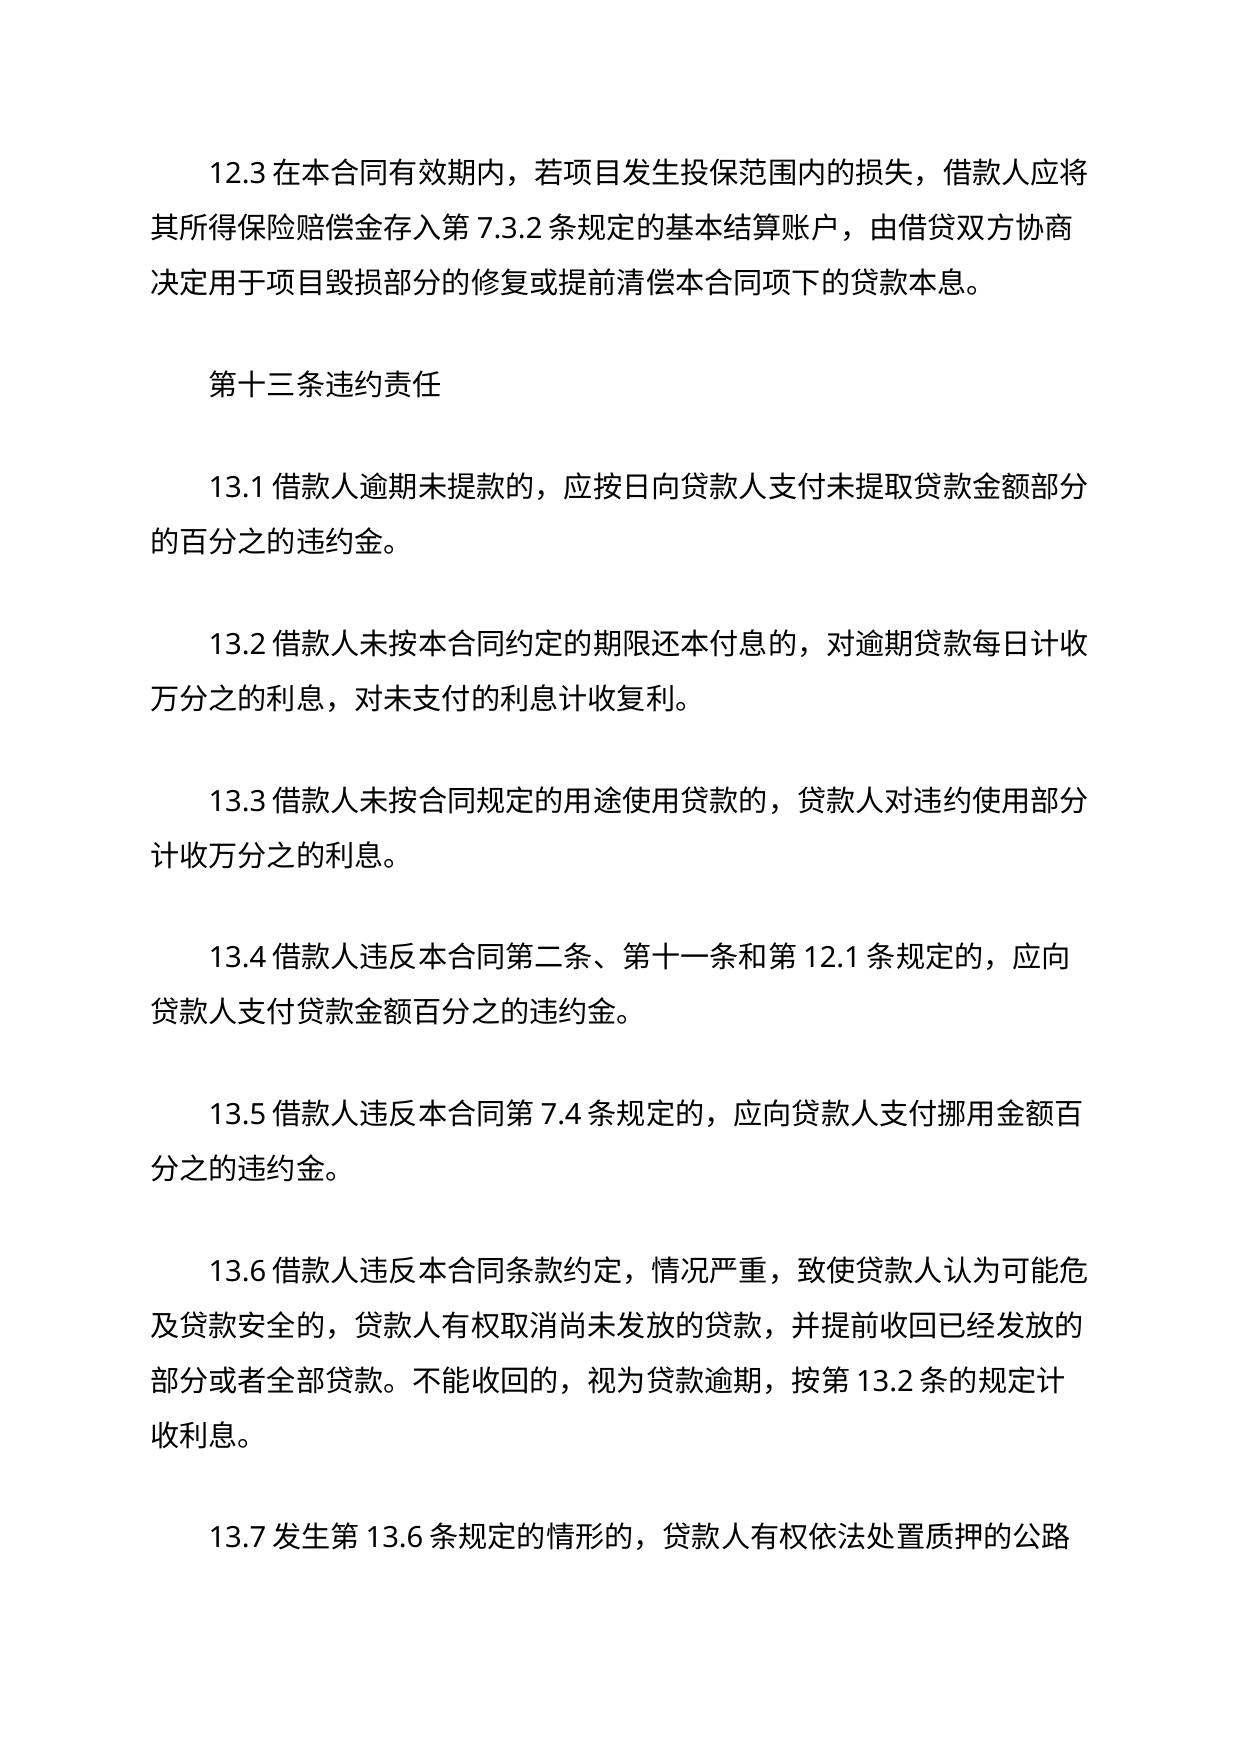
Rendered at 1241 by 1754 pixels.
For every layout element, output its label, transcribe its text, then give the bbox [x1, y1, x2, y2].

text 13.4借款人违反本合同第二条、第十一条和第12.1条规定的，应向贷款人支付贷款金额百分之的违约金。 [150, 934, 1090, 1031]
text 13.5借款人违反本合同第7.4条规定的，应向贷款人支付挪用金额百分之的违约金。 [150, 1091, 1090, 1188]
text 13.2借款人未按本合同约定的期限还本付息的，对逾期贷款每日计收万分之的利息，对未支付的利息计收复利。 [150, 620, 1090, 718]
text 13.1借款人逾期未提款的，应按日向贷款人支付未提取贷款金额部分的百分之的违约金。 [150, 463, 1090, 561]
text 13.6借款人违反本合同条款约定，情况严重，致使贷款人认为可能危及贷款安全的，贷款人有权取消尚未发放的贷款，并提前收回已经发放的部分或者全部贷款。不能收回的，视为贷款逾期，按第13.2条的规定计收利息。 [150, 1247, 1090, 1454]
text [150, 1514, 1090, 1556]
text 13.3借款人未按合同规定的用途使用贷款的，贷款人对违约使用部分计收万分之的利息。 [150, 777, 1090, 874]
text 第十三条违约责任 [150, 362, 1090, 404]
text 12.3在本合同有效期内，若项目发生投保范围内的损失，借款人应将其所得保险赔偿金存入第7.3.2条规定的基本结算账户，由借贷双方协商决定用于项目毁损部分的修复或提前清偿本合同项下的贷款本息。 [150, 150, 1090, 302]
